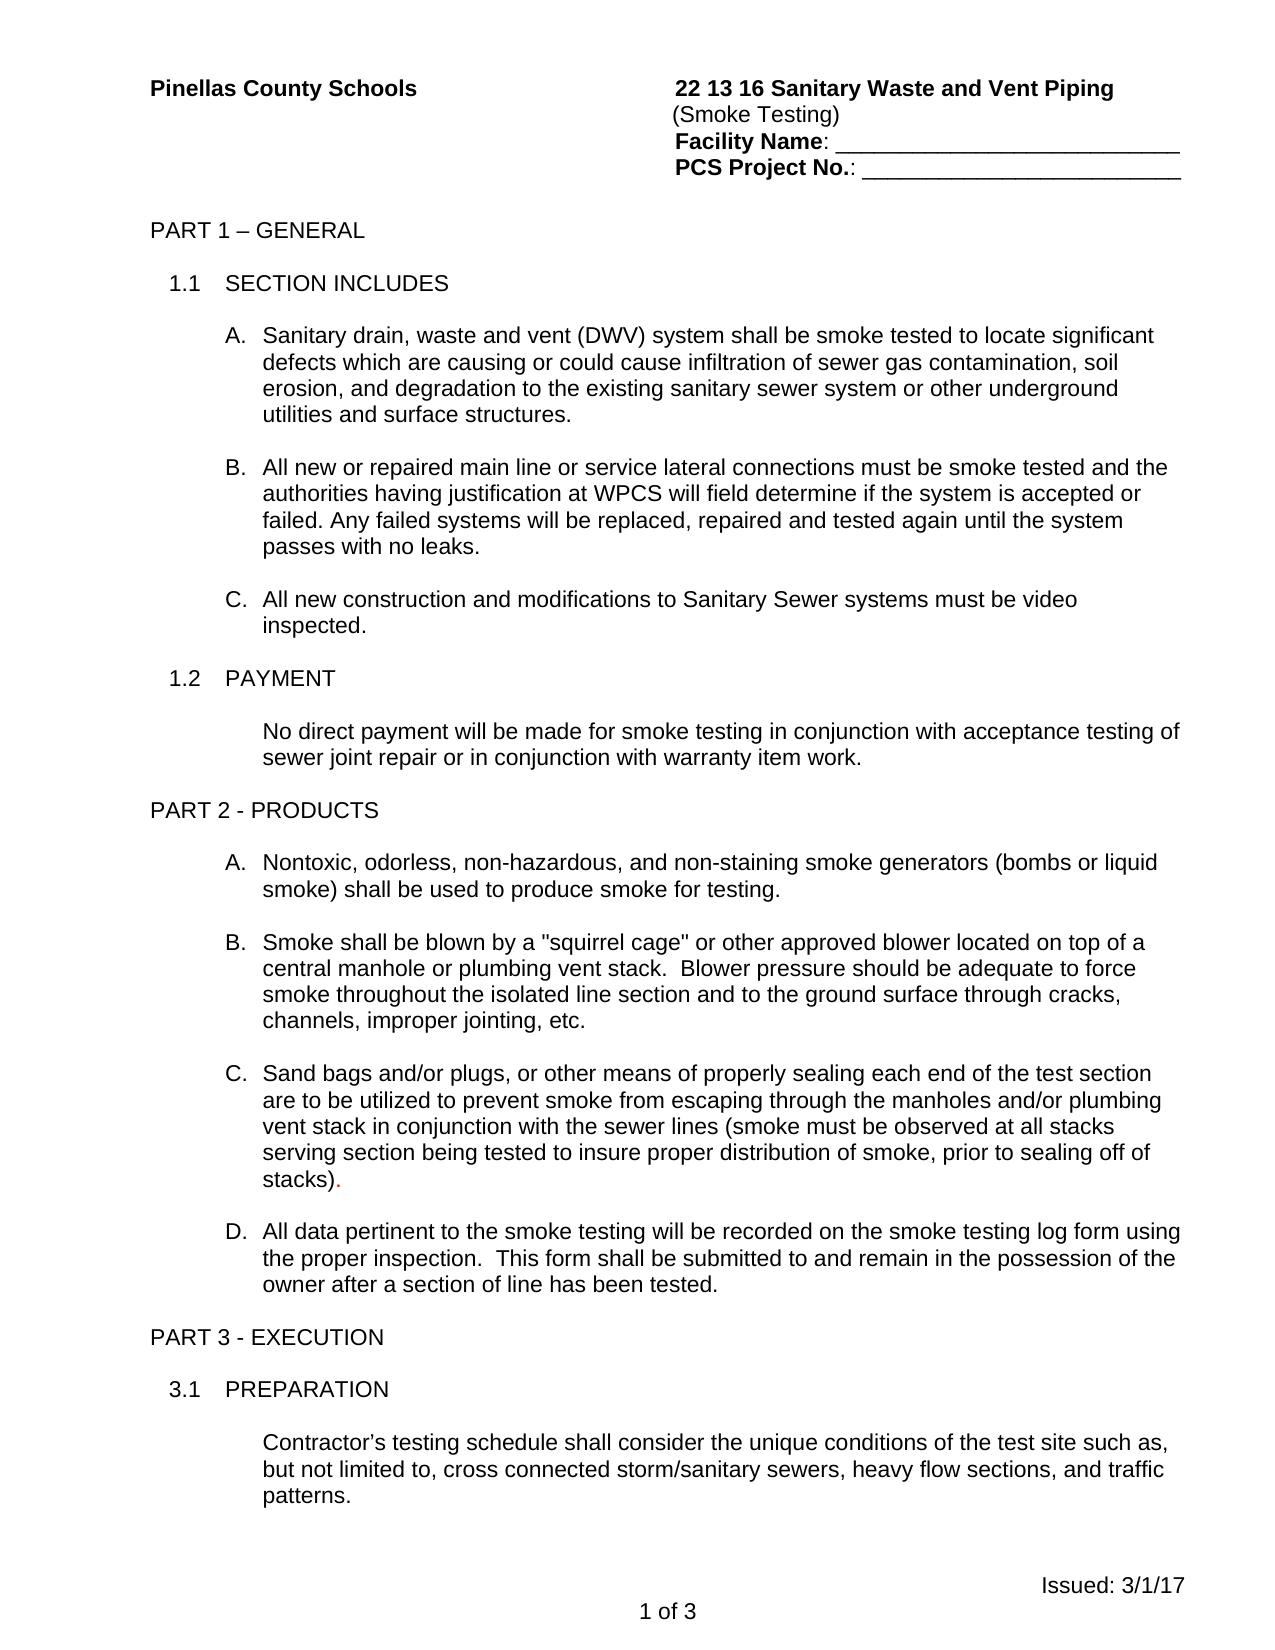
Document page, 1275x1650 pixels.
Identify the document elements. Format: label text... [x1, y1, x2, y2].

list No direct payment will be made for smoke testing in conjunction with acceptance testing of sewer joint repair or in conjunction with warranty item work. [262, 718, 1185, 770]
list Sand bags and/or plugs, or other means of properly sealing each end of the test section are to be utilized to prevent smoke from escaping through the manholes and/or plumbing vent stack in conjunction with the sewer lines (smoke must be observed at all stacks serving section being tested to insure proper distribution of smoke, prior to sealing off of stacks). [225, 1060, 1185, 1192]
text 1.1 SECTION INCLUDES [169, 269, 1185, 296]
list Nontoxic, odorless, non-hazardous, and non-staining smoke generators (bombs or liquid smoke) shall be used to produce smoke for testing. [225, 849, 1185, 902]
text PART 1 – GENERAL [150, 217, 1185, 243]
list Sanitary drain, waste and vent (DWV) system shall be smoke tested to locate significant defects which are causing or could cause infiltration of sewer gas contamination, soil erosion, and degradation to the existing sanitary sewer system or other underground utilities and surface structures. [225, 322, 1185, 428]
list All new construction and modifications to Sanitary Sewer systems must be video inspected. [225, 586, 1185, 638]
text Contractor’s testing schedule shall consider the unique conditions of the test site such as, but not limited to, cross connected storm/sanitary sewers, heavy flow sections, and traffic patterns. [262, 1429, 1185, 1508]
list All data pertinent to the smoke testing will be recorded on the smoke testing log form using the proper inspection. This form shall be submitted to and remain in the possession of the owner after a section of line has been tested. [225, 1218, 1185, 1297]
list Smoke shall be blown by a "squirrel cage" or other approved blower located on top of a central manhole or plumbing vent stack. Blower pressure should be adequate to force smoke throughout the isolated line section and to the ground surface through cracks, channels, improper jointing, etc. [225, 928, 1185, 1034]
text 3.1 PREPARATION [169, 1376, 1185, 1403]
list All new or repaired main line or service lateral connections must be smoke tested and the authorities having justification at WPCS will field determine if the system is accepted or failed. Any failed systems will be replaced, repaired and tested again until the system passes with no leaks. [225, 454, 1185, 559]
text PART 2 - PRODUCTS [150, 797, 1185, 823]
text PART 3 - EXECUTION [150, 1324, 1185, 1350]
text 1.2 PAYMENT [169, 665, 1185, 691]
